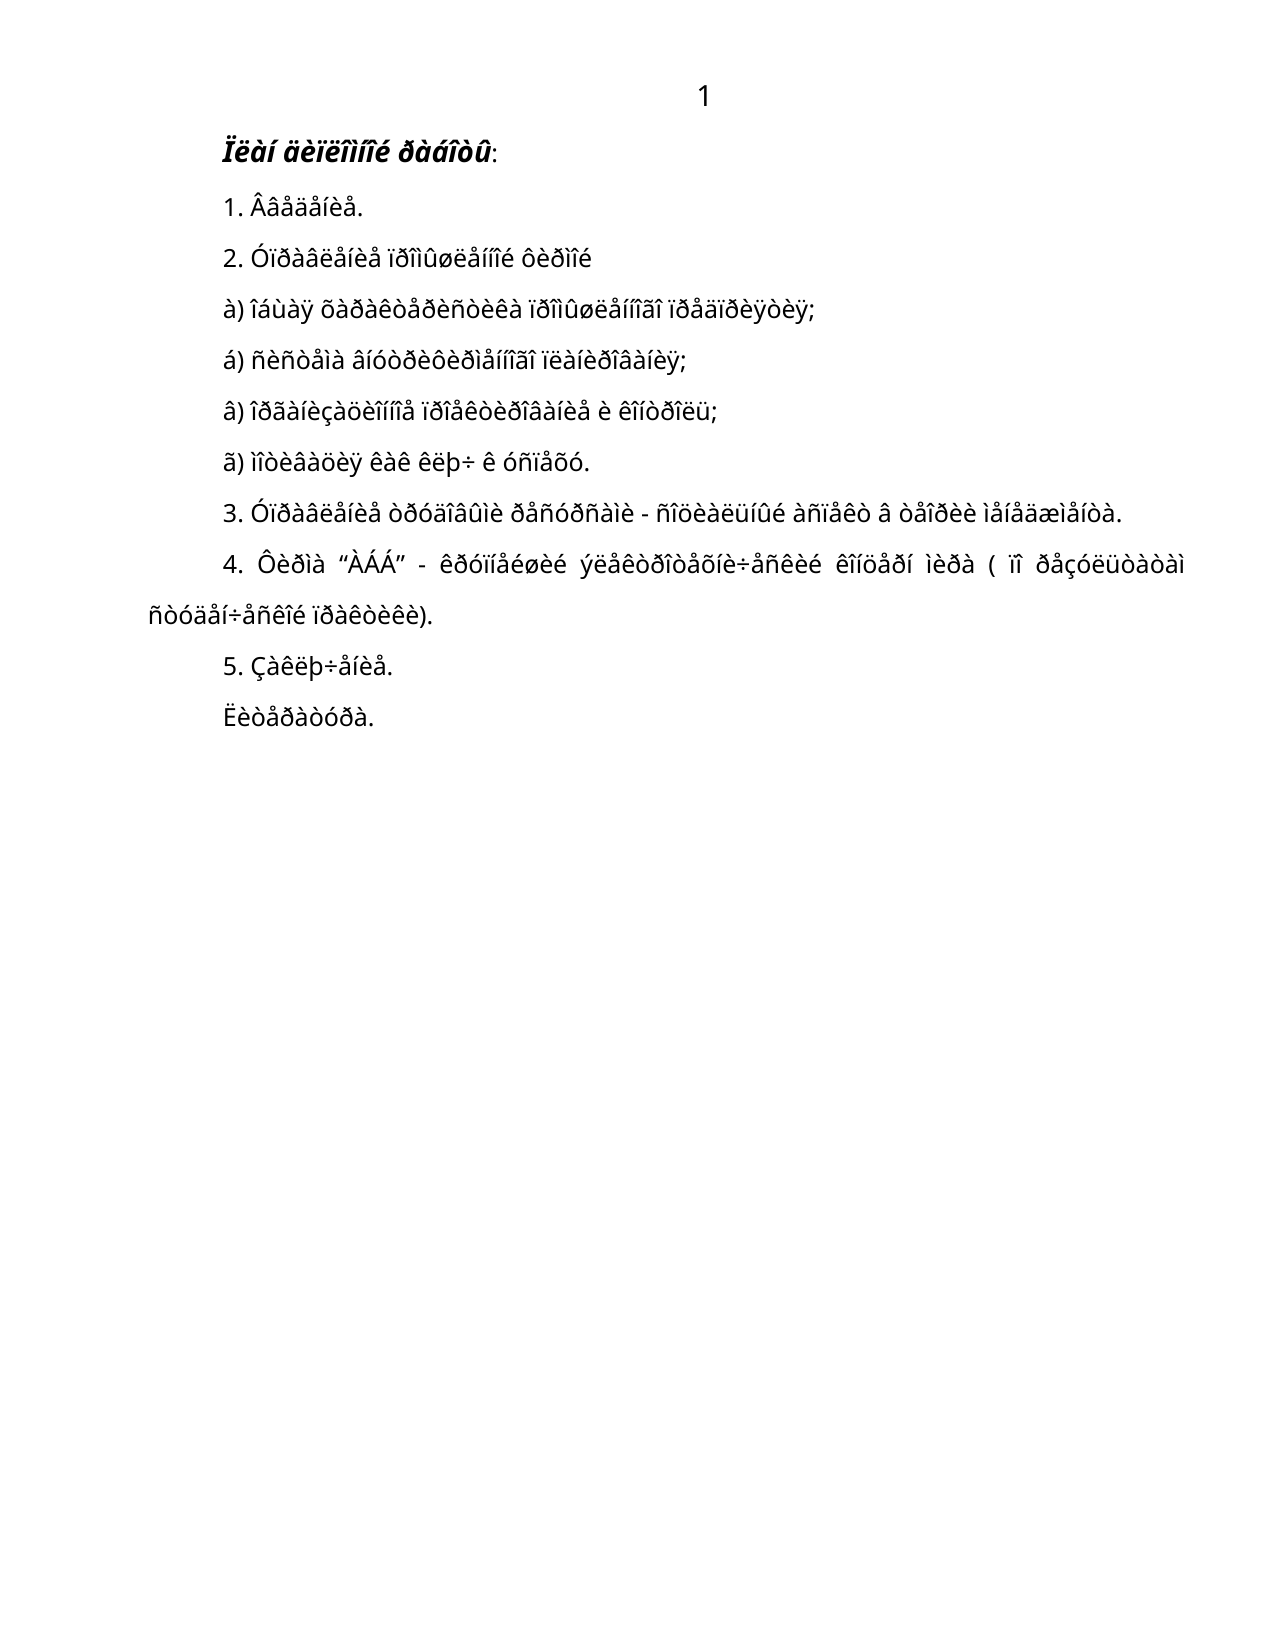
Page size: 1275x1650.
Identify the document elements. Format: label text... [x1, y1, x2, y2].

text Ïëàí äèïëîìíîé ðàáîòû: [148, 131, 1186, 171]
text 4. Ôèðìà “ÀÁÁ” - êðóïíåéøèé ýëåêòðîòåõíè÷åñêèé êîíöåðí ìèðà ( ïî ðåçóëüòàòàì ñòóäåí÷åñêîé ïðàêòèêè). [148, 547, 1186, 632]
text à) îáùàÿ õàðàêòåðèñòèêà ïðîìûøëåííîãî ïðåäïðèÿòèÿ; [148, 292, 1186, 326]
text 5. Çàêëþ÷åíèå. [148, 649, 1186, 683]
text â) îðãàíèçàöèîííîå ïðîåêòèðîâàíèå è êîíòðîëü; [148, 394, 1186, 428]
text 1. Ââåäåíèå. [148, 190, 1186, 224]
text 2. Óïðàâëåíèå ïðîìûøëåííîé ôèðìîé [148, 241, 1186, 275]
text ã) ìîòèâàöèÿ êàê êëþ÷ ê óñïåõó. [148, 445, 1186, 479]
text 3. Óïðàâëåíèå òðóäîâûìè ðåñóðñàìè - ñîöèàëüíûé àñïåêò â òåîðèè ìåíåäæìåíòà. [148, 496, 1186, 530]
text Ëèòåðàòóðà. [148, 700, 1186, 734]
text á) ñèñòåìà âíóòðèôèðìåííîãî ïëàíèðîâàíèÿ; [148, 343, 1186, 377]
